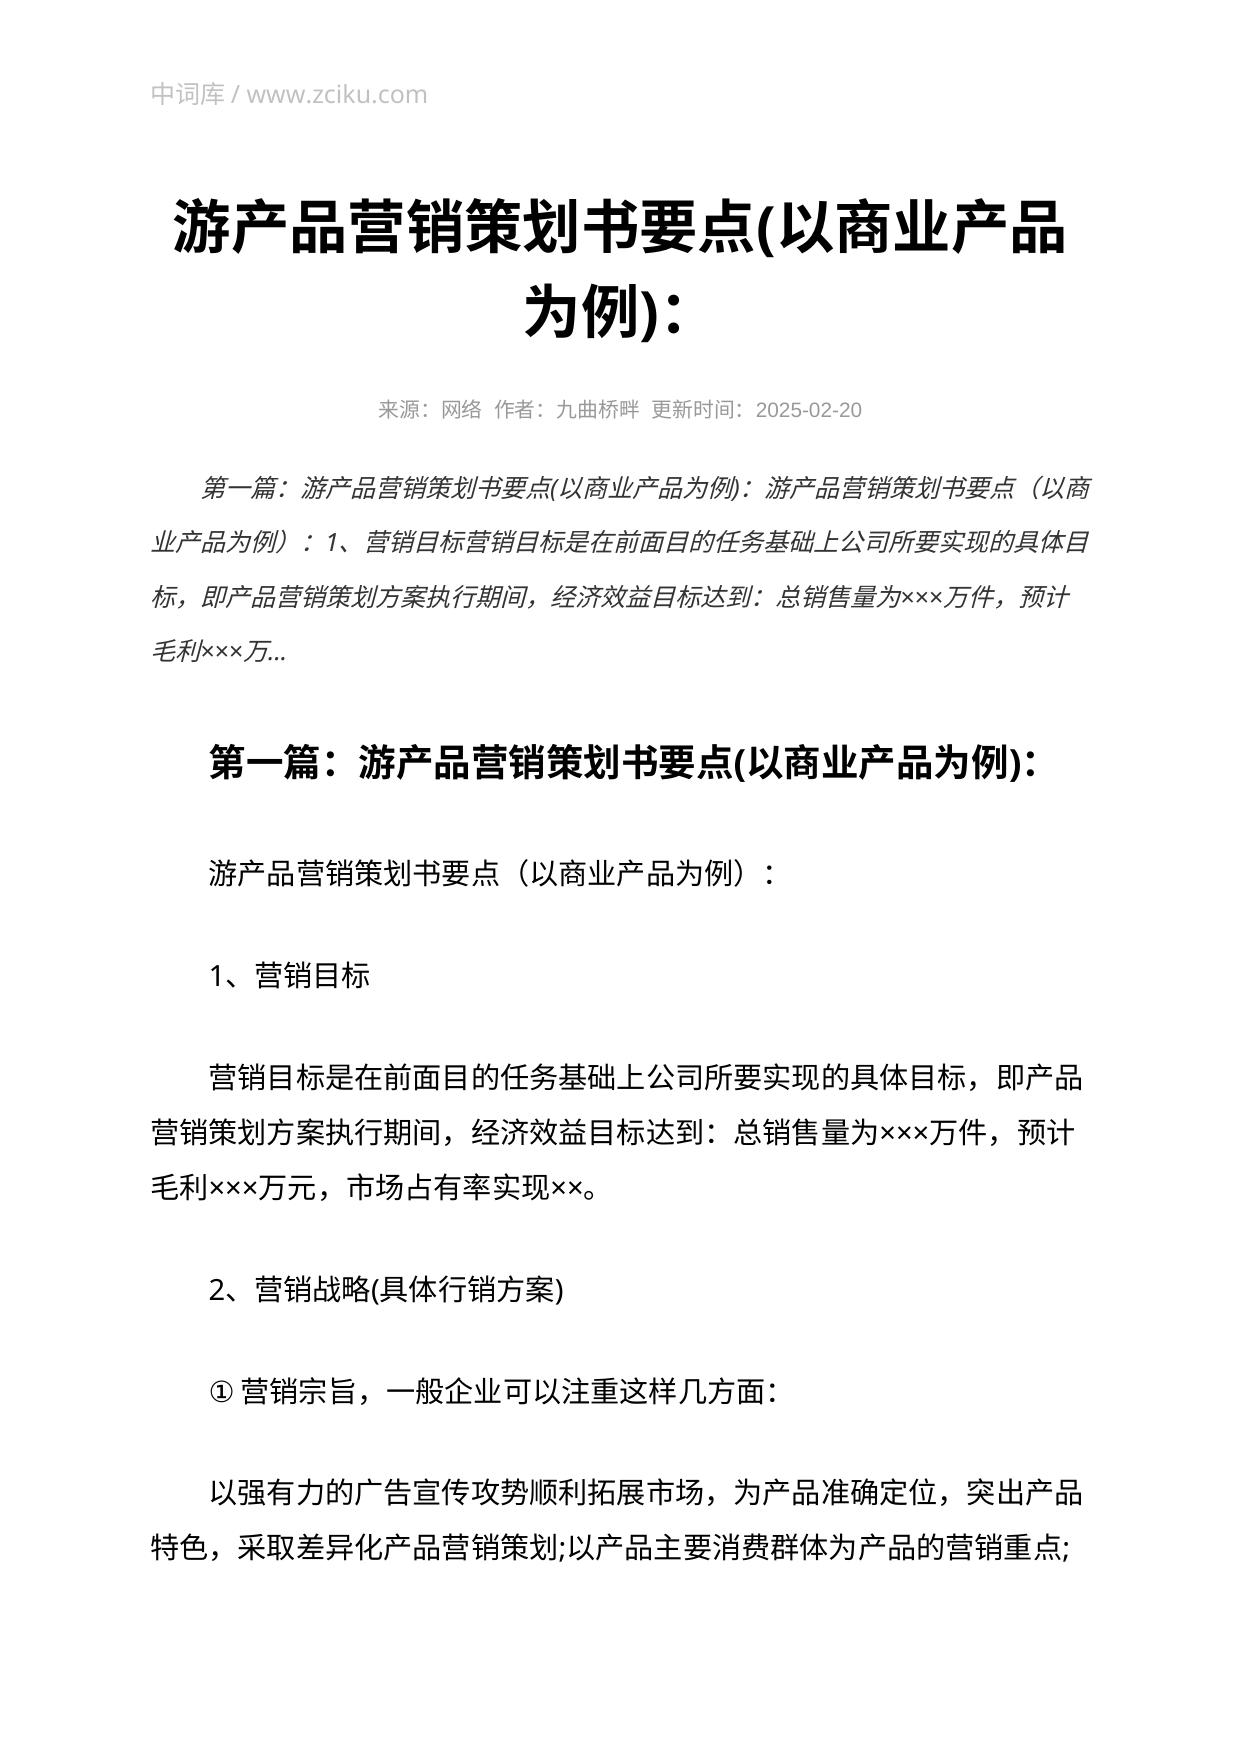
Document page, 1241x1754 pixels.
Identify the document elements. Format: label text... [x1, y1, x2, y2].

text 第一篇：游产品营销策划书要点(以商业产品为例)：游产品营销策划书要点（以商业产品为例）：1、营销目标营销目标是在前面目的任务基础上公司所要实现的具体目标，即产品营销策划方案执行期间，经济效益目标达到：总销售量为×××万件，预计毛利×××万... [150, 468, 1090, 668]
text 游产品营销策划书要点（以商业产品为例）： [150, 851, 1090, 893]
subtitle 游产品营销策划书要点(以商业产品为例)： [150, 181, 1090, 351]
text ①营销宗旨，一般企业可以注重这样几方面： [150, 1368, 1090, 1411]
text 2、营销战略(具体行销方案) [150, 1266, 1090, 1308]
text 第一篇：游产品营销策划书要点(以商业产品为例)： [150, 733, 1090, 787]
text 来源：网络 作者：九曲桥畔 更新时间：2025-02-20 [150, 398, 1090, 422]
text 1、营销目标 [150, 952, 1090, 995]
text 营销目标是在前面目的任务基础上公司所要实现的具体目标，即产品营销策划方案执行期间，经济效益目标达到：总销售量为×××万件，预计毛利×××万元，市场占有率实现××。 [150, 1054, 1090, 1207]
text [150, 1470, 1090, 1567]
